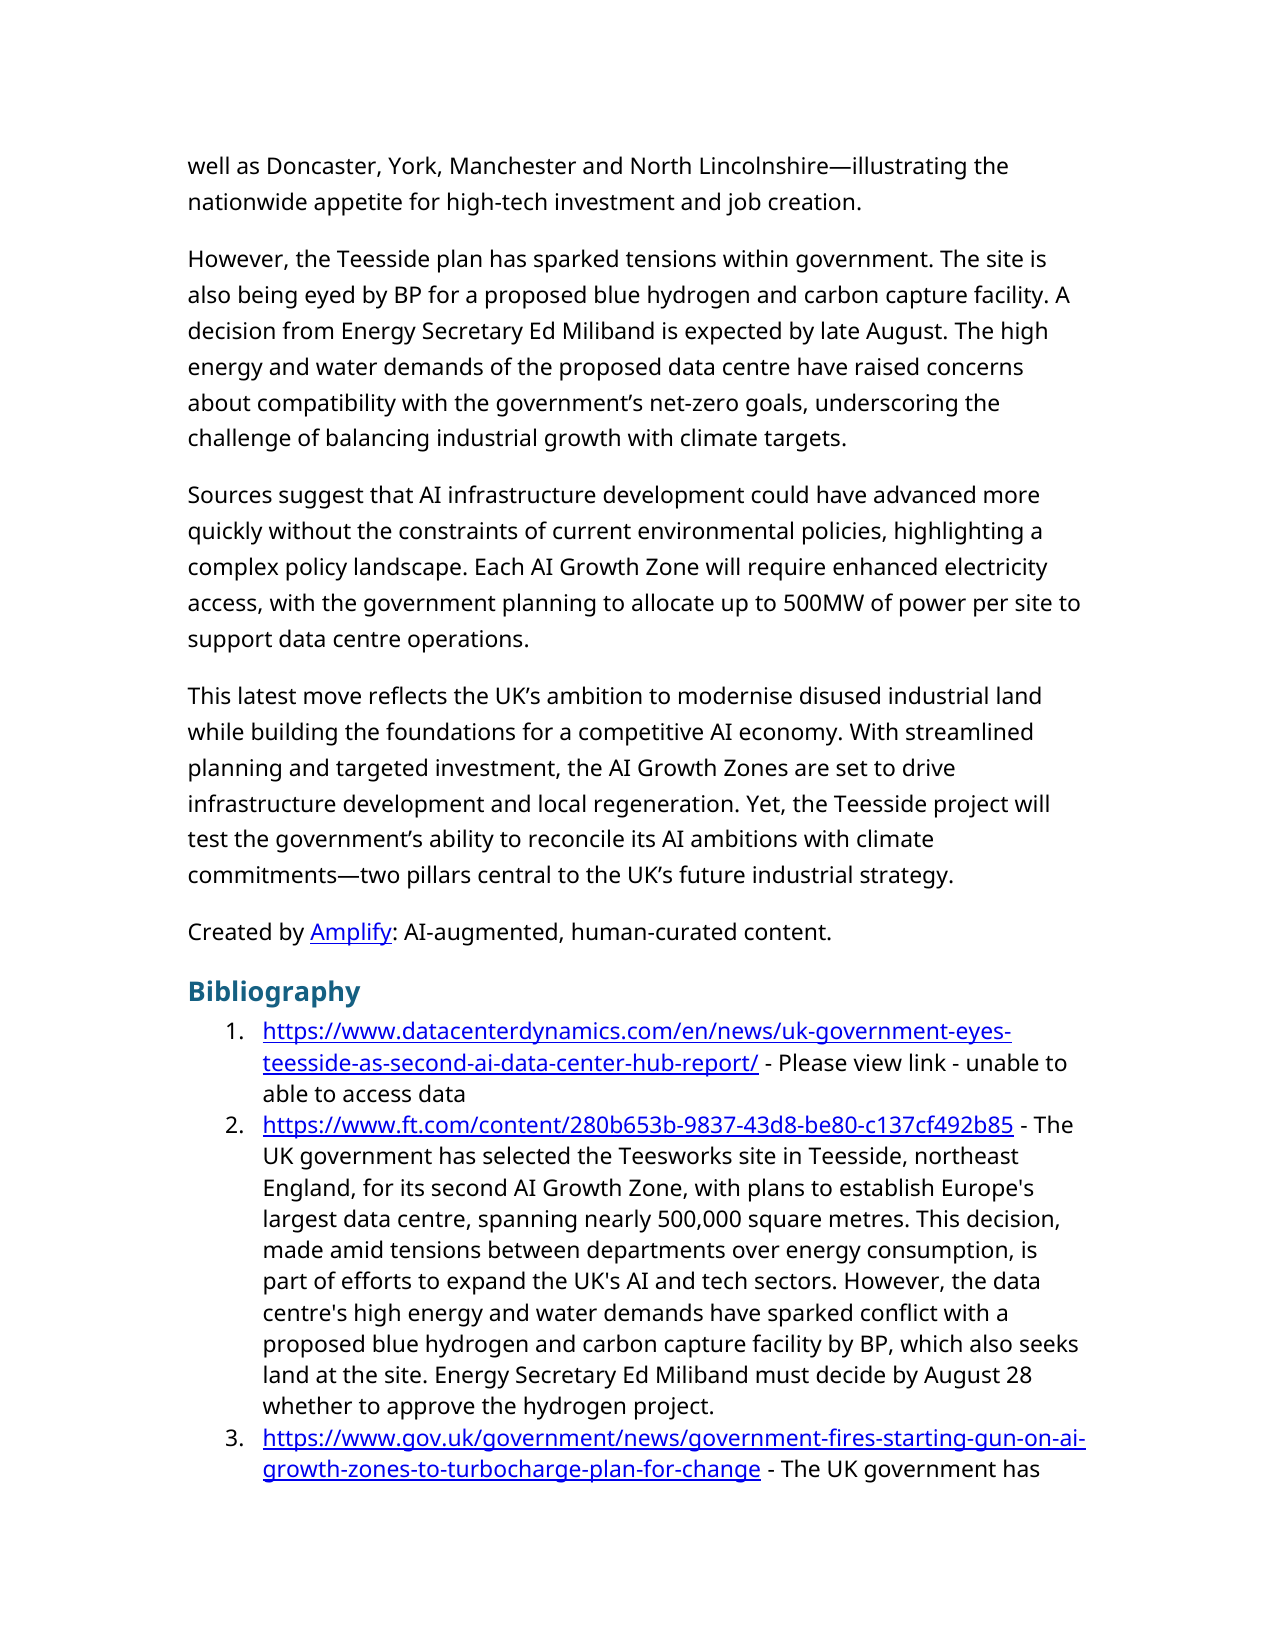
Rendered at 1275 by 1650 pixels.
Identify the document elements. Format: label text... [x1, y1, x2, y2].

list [225, 1422, 1087, 1484]
text Sources suggest that AI infrastructure development could have advanced more quickly without the constraints of current environmental policies, highlighting a complex policy landscape. Each AI Growth Zone will require enhanced electricity access, with the government planning to allocate up to 500MW of power per site to support data centre operations. [187, 479, 1087, 654]
text This latest move reflects the UK’s ambition to modernise disused industrial land while building the foundations for a competitive AI economy. With streamlined planning and targeted investment, the AI Growth Zones are set to drive infrastructure development and local regeneration. Yet, the Teesside project will test the government’s ability to reconcile its AI ambitions with climate commitments—two pillars central to the UK’s future industrial strategy. [187, 680, 1087, 891]
text However, the Teesside plan has sparked tensions within government. The site is also being eyed by BP for a proposed blue hydrogen and carbon capture facility. A decision from Energy Secretary Ed Miliband is expected by late August. The high energy and water demands of the proposed data centre have raised concerns about compatibility with the government’s net-zero goals, underscoring the challenge of balancing industrial growth with climate targets. [187, 243, 1087, 454]
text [187, 150, 1087, 217]
text Created by Amplify: AI-augmented, human-curated content. [187, 916, 1087, 947]
list https://www.datacenterdynamics.com/en/news/uk-government-eyes-teesside-as-second-ai-data-center-hub-report/ - Please view link - unable to able to access data [225, 1015, 1087, 1109]
list https://www.ft.com/content/280b653b-9837-43d8-be80-c137cf492b85 - The UK government has selected the Teesworks site in Teesside, northeast England, for its second AI Growth Zone, with plans to establish Europe's largest data centre, spanning nearly 500,000 square metres. This decision, made amid tensions between departments over energy consumption, is part of efforts to expand the UK's AI and tech sectors. However, the data centre's high energy and water demands have sparked conflict with a proposed blue hydrogen and carbon capture facility by BP, which also seeks land at the site. Energy Secretary Ed Miliband must decide by August 28 whether to approve the hydrogen project. [225, 1109, 1087, 1422]
subtitle Bibliography [187, 973, 1087, 1010]
